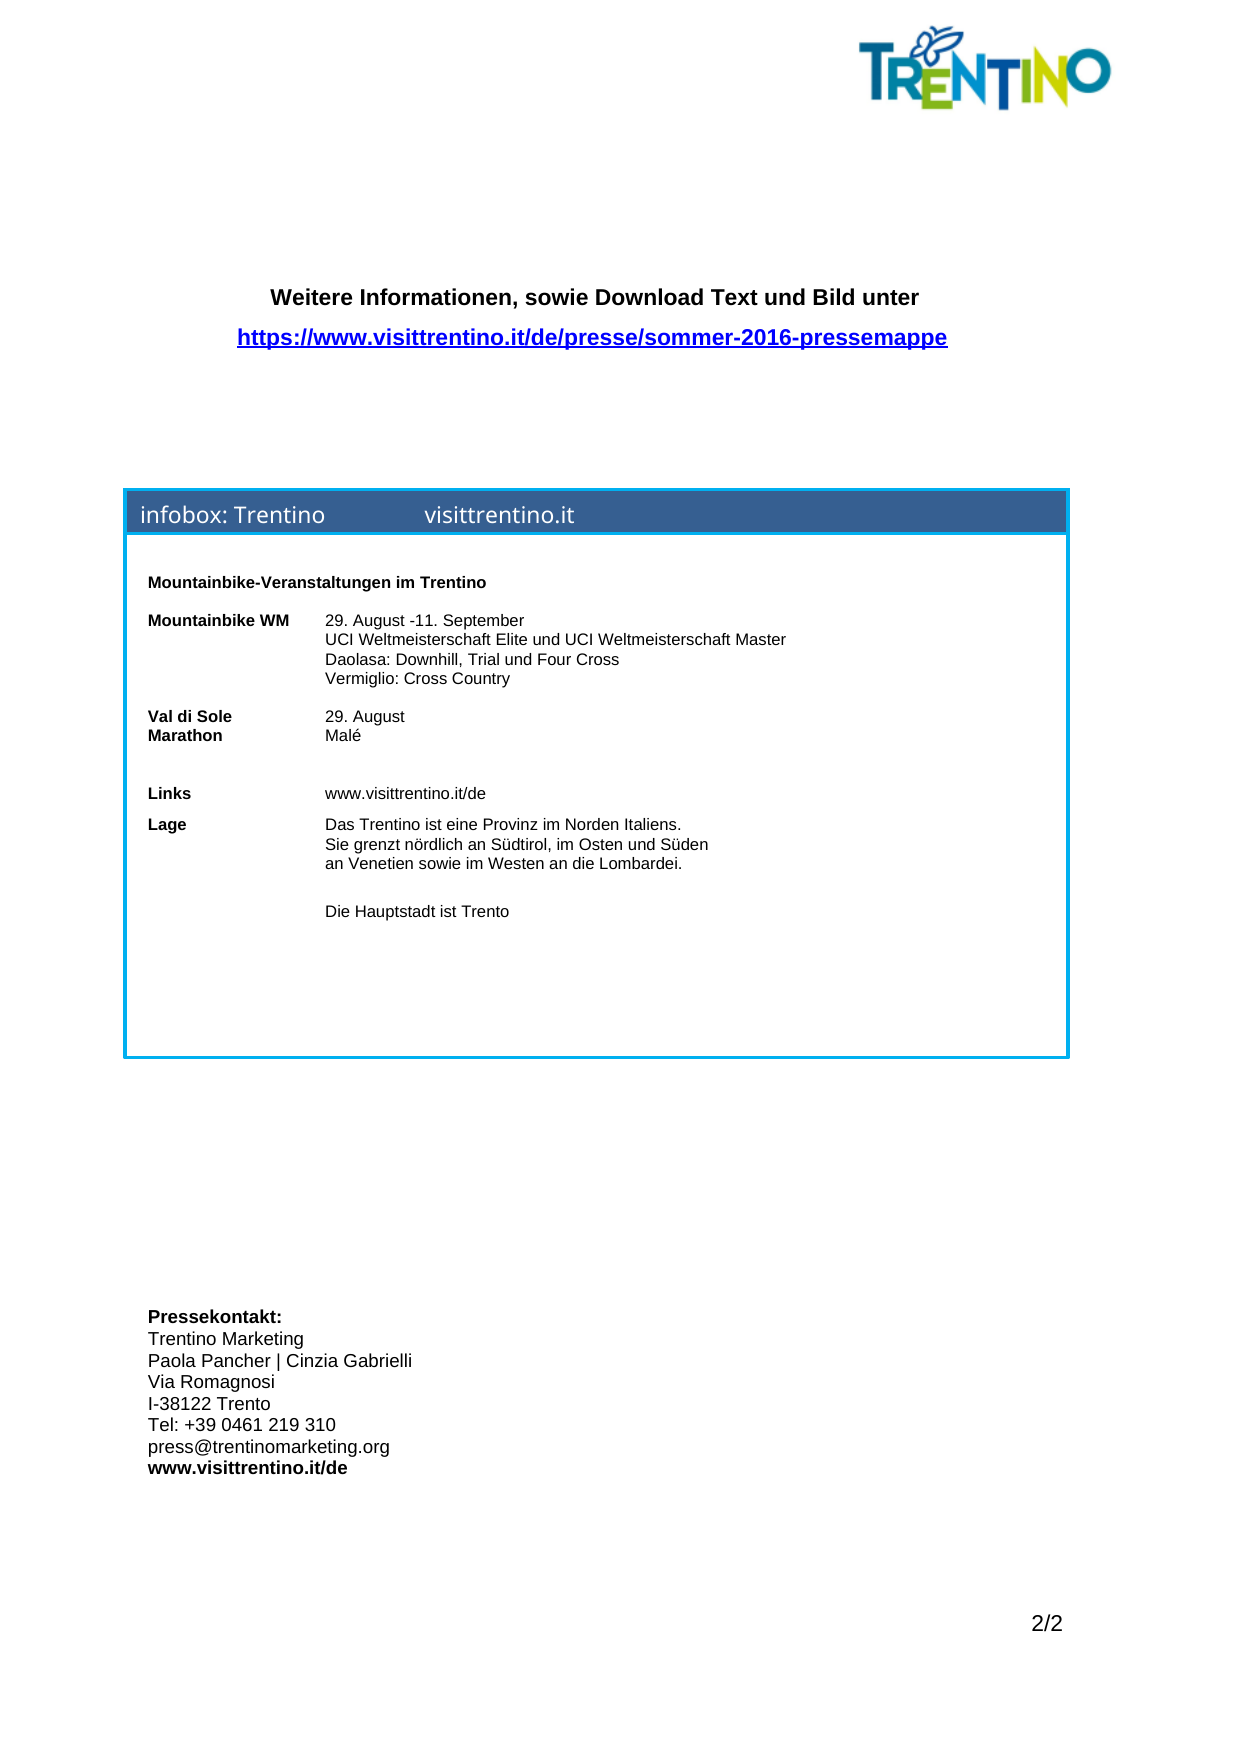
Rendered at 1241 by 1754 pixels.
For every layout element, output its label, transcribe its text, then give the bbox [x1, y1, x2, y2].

text Weitere Informationen, sowie Download Text und Bild unter [148, 284, 1042, 311]
text Trentino Marketing [148, 1328, 1056, 1349]
text Vermiglio: Cross Country [148, 668, 1063, 688]
text Die Hauptstadt ist Trento [251, 901, 1063, 921]
text Links www.visittrentino.it/de [148, 783, 1063, 803]
text an Venetien sowie im Westen an die Lombardei. [148, 853, 1063, 873]
text Marathon Malé [148, 726, 1063, 745]
text Via Romagnosi I-38122 Trento Tel: +39 0461 219 310 [148, 1371, 1056, 1436]
text https://www.visittrentino.it/de/presse/sommer-2016-pressemappe [148, 324, 1037, 350]
text Val di Sole 29. August [148, 707, 1063, 726]
text Daolasa: Downhill, Trial und Four Cross [148, 649, 1063, 668]
text Mountainbike WM 29. August -11. September [148, 611, 1063, 630]
text Pressekontakt: [148, 1306, 1037, 1328]
text Paola Pancher | Cinzia Gabrielli [148, 1349, 1056, 1371]
text www.visittrentino.it/de [148, 1457, 1056, 1479]
text Mountainbike-Veranstaltungen im Trentino [148, 573, 1063, 592]
text Lage Das Trentino ist eine Provinz im Norden Italiens. [148, 815, 1063, 834]
text press@trentinomarketing.org [148, 1436, 1056, 1457]
picture [854, 16, 1118, 117]
text Sie grenzt nördlich an Südtirol, im Osten und Süden [148, 834, 1063, 853]
text UCI Weltmeisterschaft Elite und UCI Weltmeisterschaft Master [148, 630, 1063, 649]
